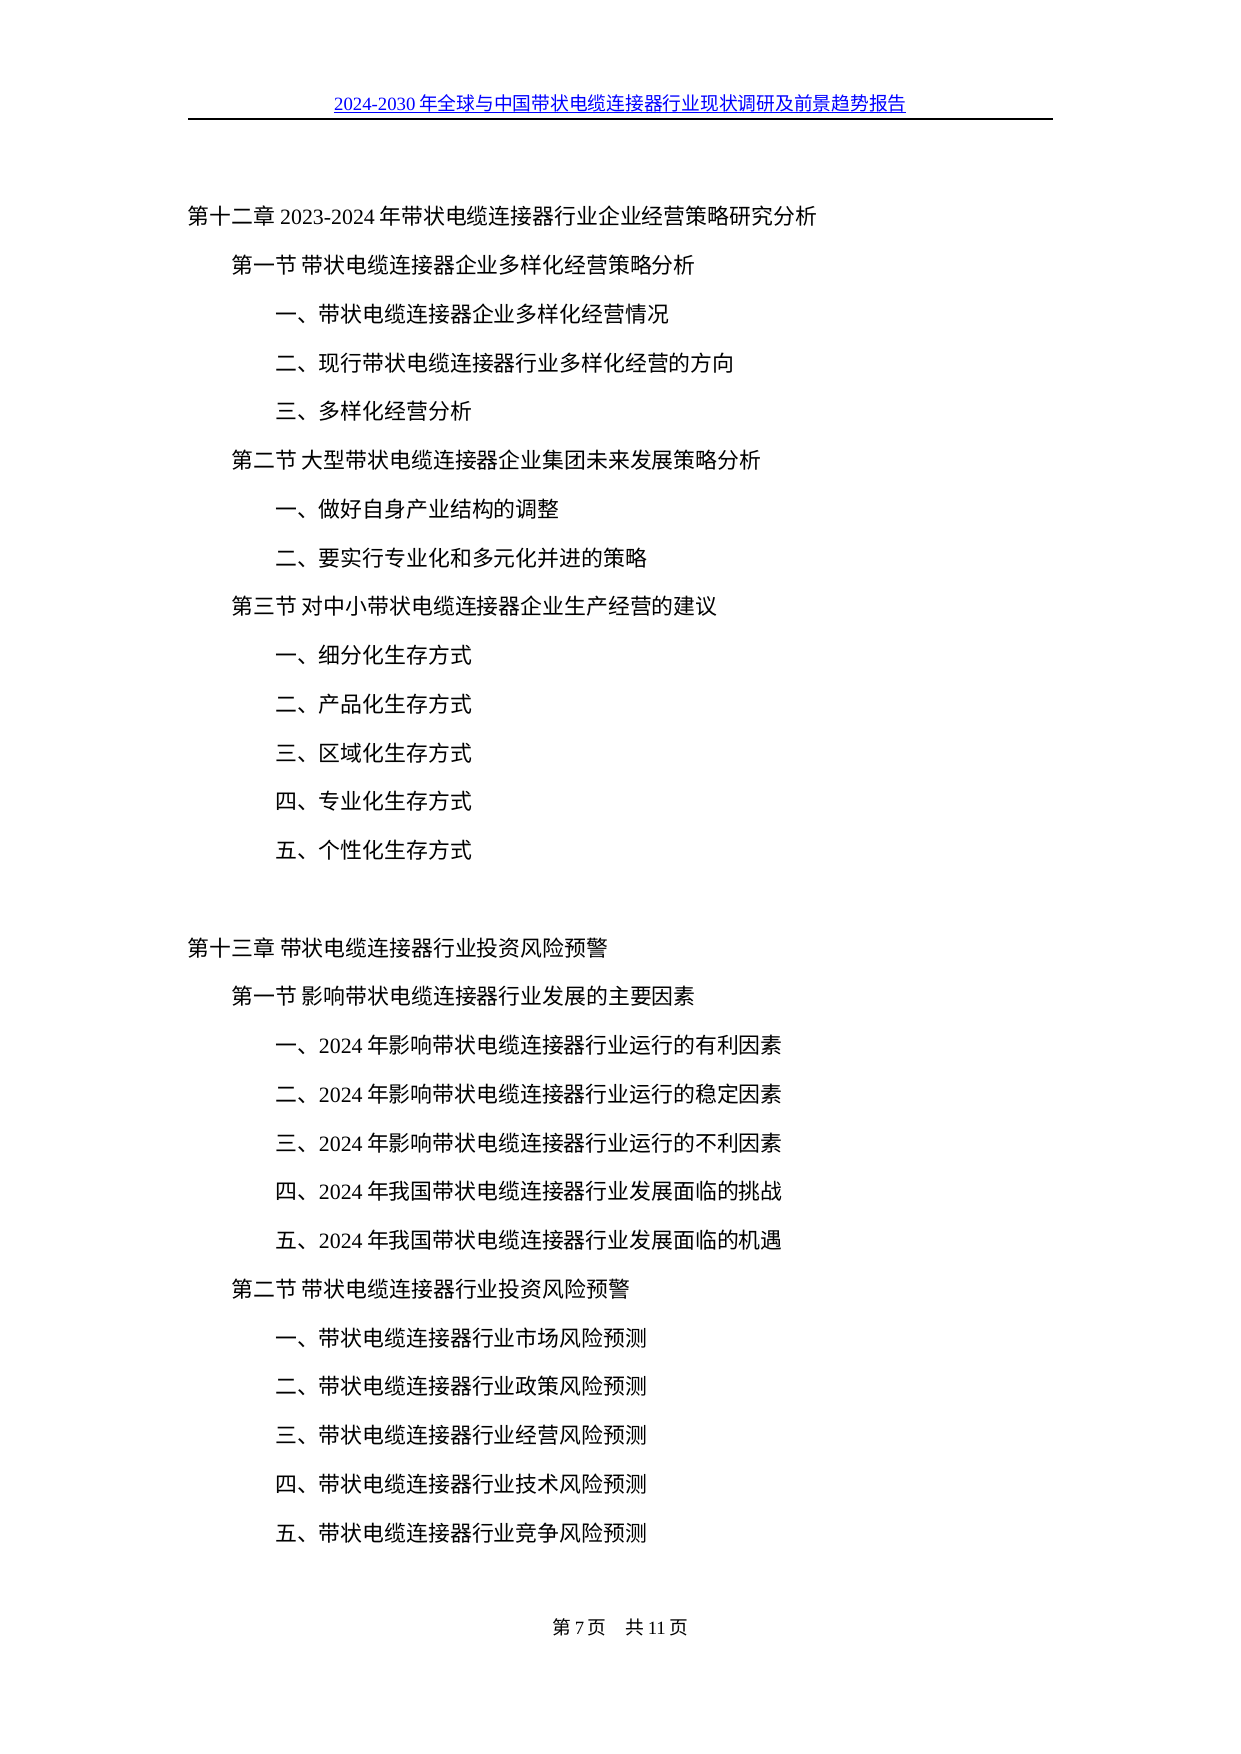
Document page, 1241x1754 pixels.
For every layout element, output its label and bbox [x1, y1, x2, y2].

text [187, 150, 1053, 1548]
